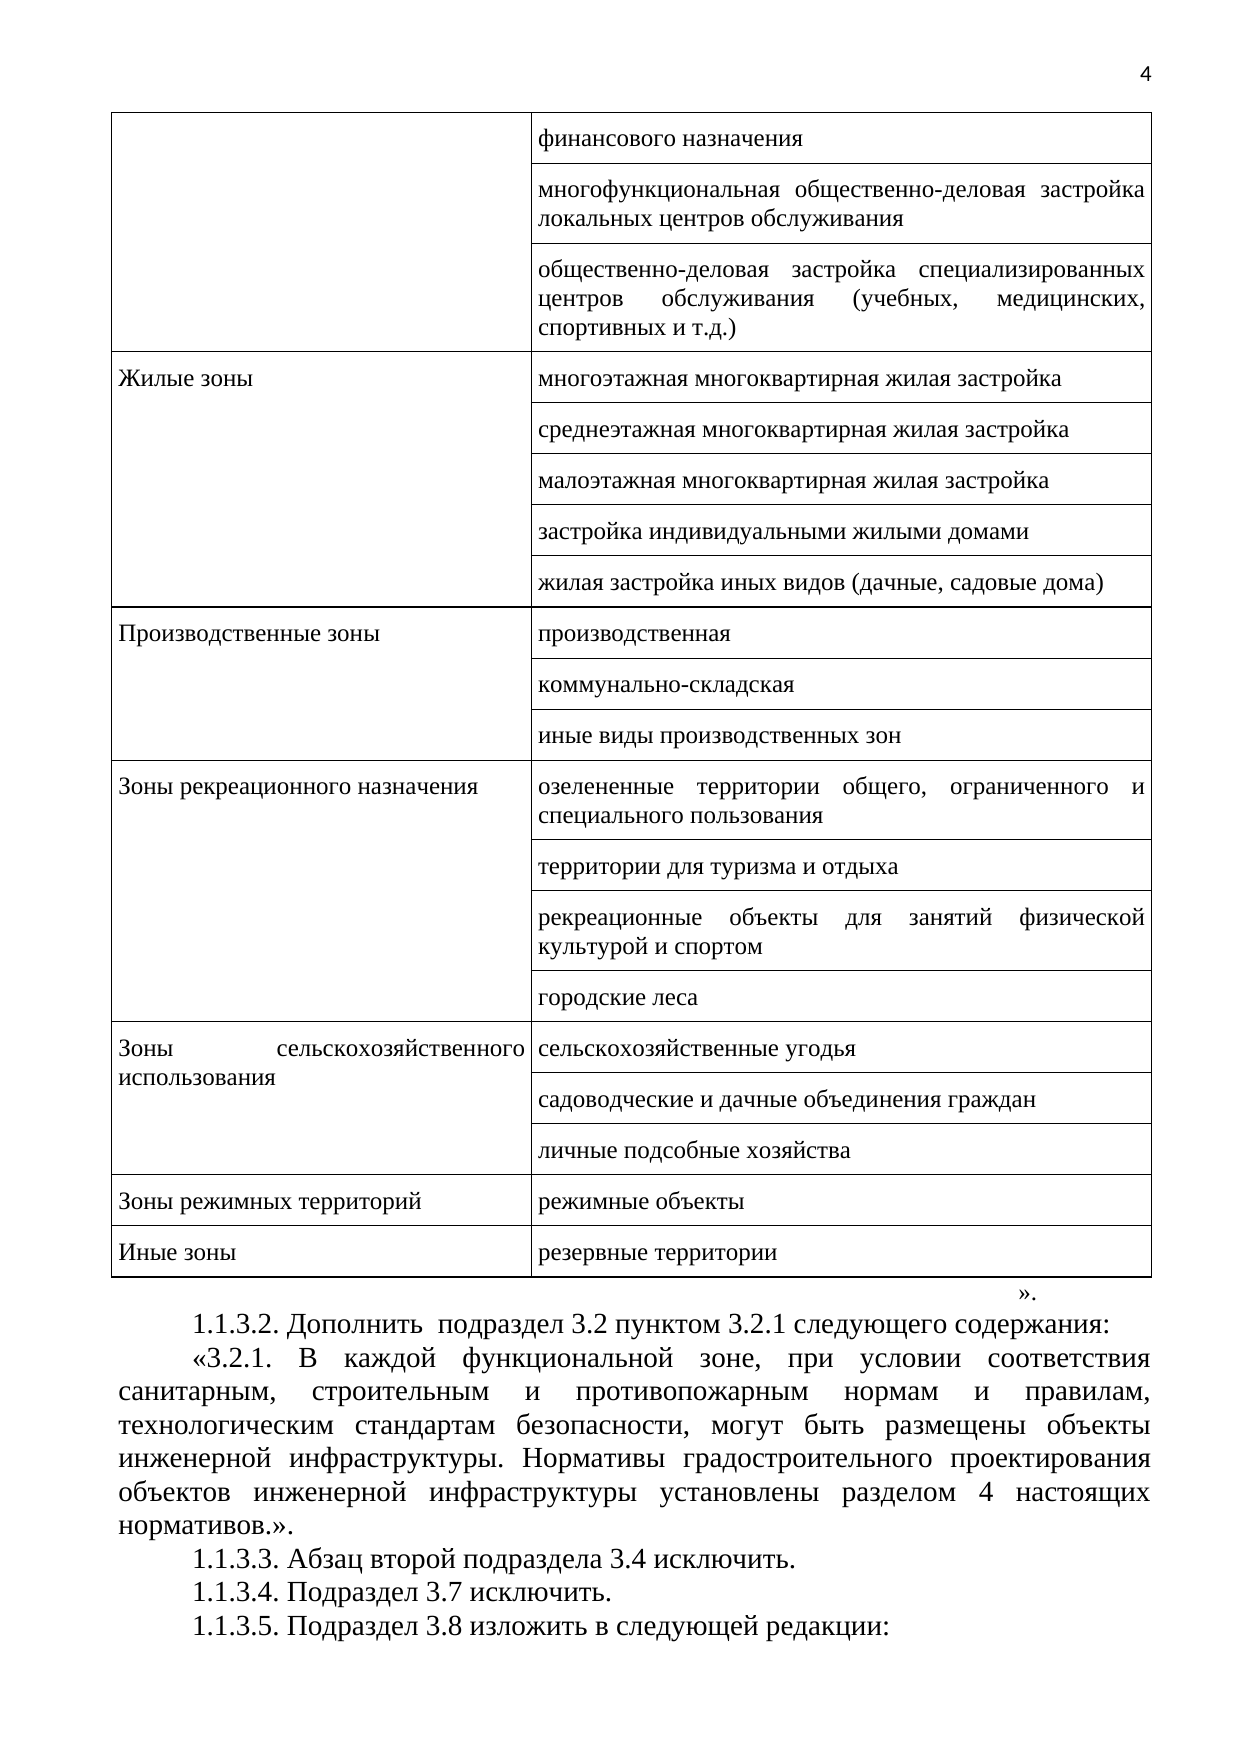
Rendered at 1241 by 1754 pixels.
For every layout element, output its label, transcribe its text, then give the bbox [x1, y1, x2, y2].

table_cell общественно-деловая застройка специализированных центров обслуживания (учебных, медицинских, спортивных и т.д.) [532, 244, 1151, 351]
table_cell среднеэтажная многоквартирная жилая застройка [532, 403, 1151, 453]
table_cell режимные объекты [532, 1175, 1151, 1225]
text 1.1.3.2. Дополнить подраздел 3.2 пунктом 3.2.1 следующего содержания: [118, 1306, 1152, 1340]
table_cell жилая застройка иных видов (дачные, садовые дома) [532, 556, 1151, 606]
table_cell резервные территории [532, 1226, 1151, 1276]
text ». [118, 1278, 1152, 1306]
table_cell территории для туризма и отдыха [532, 840, 1151, 890]
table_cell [532, 113, 1151, 163]
table_cell рекреационные объекты для занятий физической культурой и спортом [532, 891, 1151, 970]
table_cell коммунально-складская [532, 659, 1151, 708]
table_cell многофункциональная общественно-деловая застройка локальных центров обслуживания [532, 164, 1151, 243]
table_cell малоэтажная многоквартирная жилая застройка [532, 454, 1151, 504]
table_cell Иные зоны [112, 1226, 531, 1276]
table_cell Зоны сельскохозяйственного использования [112, 1022, 531, 1174]
table_cell застройка индивидуальными жилыми домами [532, 505, 1151, 555]
text 1.1.3.4. Подраздел 3.7 исключить. [118, 1574, 1152, 1608]
table_cell озелененные территории общего, ограниченного и специального пользования [532, 761, 1151, 839]
text «3.2.1. В каждой функциональной зоне, при условии соответствия санитарным, строительным и противопожарным нормам и правилам, технологическим стандартам безопасности, могут быть размещены объекты инженерной инфраструктуры. Нормативы градостроительного проектирования объектов инженерной инфраструктуры установлены разделом 4 настоящих нормативов.». [118, 1340, 1152, 1541]
table_cell Зоны рекреационного назначения [112, 761, 531, 1021]
text 1.1.3.5. Подраздел 3.8 изложить в следующей редакции: [118, 1608, 1152, 1642]
table_cell Производственные зоны [112, 608, 531, 759]
table_cell Зоны режимных территорий [112, 1175, 531, 1225]
table_cell многоэтажная многоквартирная жилая застройка [532, 352, 1151, 402]
table_cell садоводческие и дачные объединения граждан [532, 1073, 1151, 1123]
table_cell сельскохозяйственные угодья [532, 1022, 1151, 1072]
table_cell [112, 113, 531, 351]
table_cell городские леса [532, 971, 1151, 1021]
text 1.1.3.3. Абзац второй подраздела 3.4 исключить. [118, 1541, 1152, 1574]
table_cell производственная [532, 608, 1151, 657]
table_cell иные виды производственных зон [532, 710, 1151, 759]
table_cell Жилые зоны [112, 352, 531, 606]
table_cell личные подсобные хозяйства [532, 1124, 1151, 1174]
